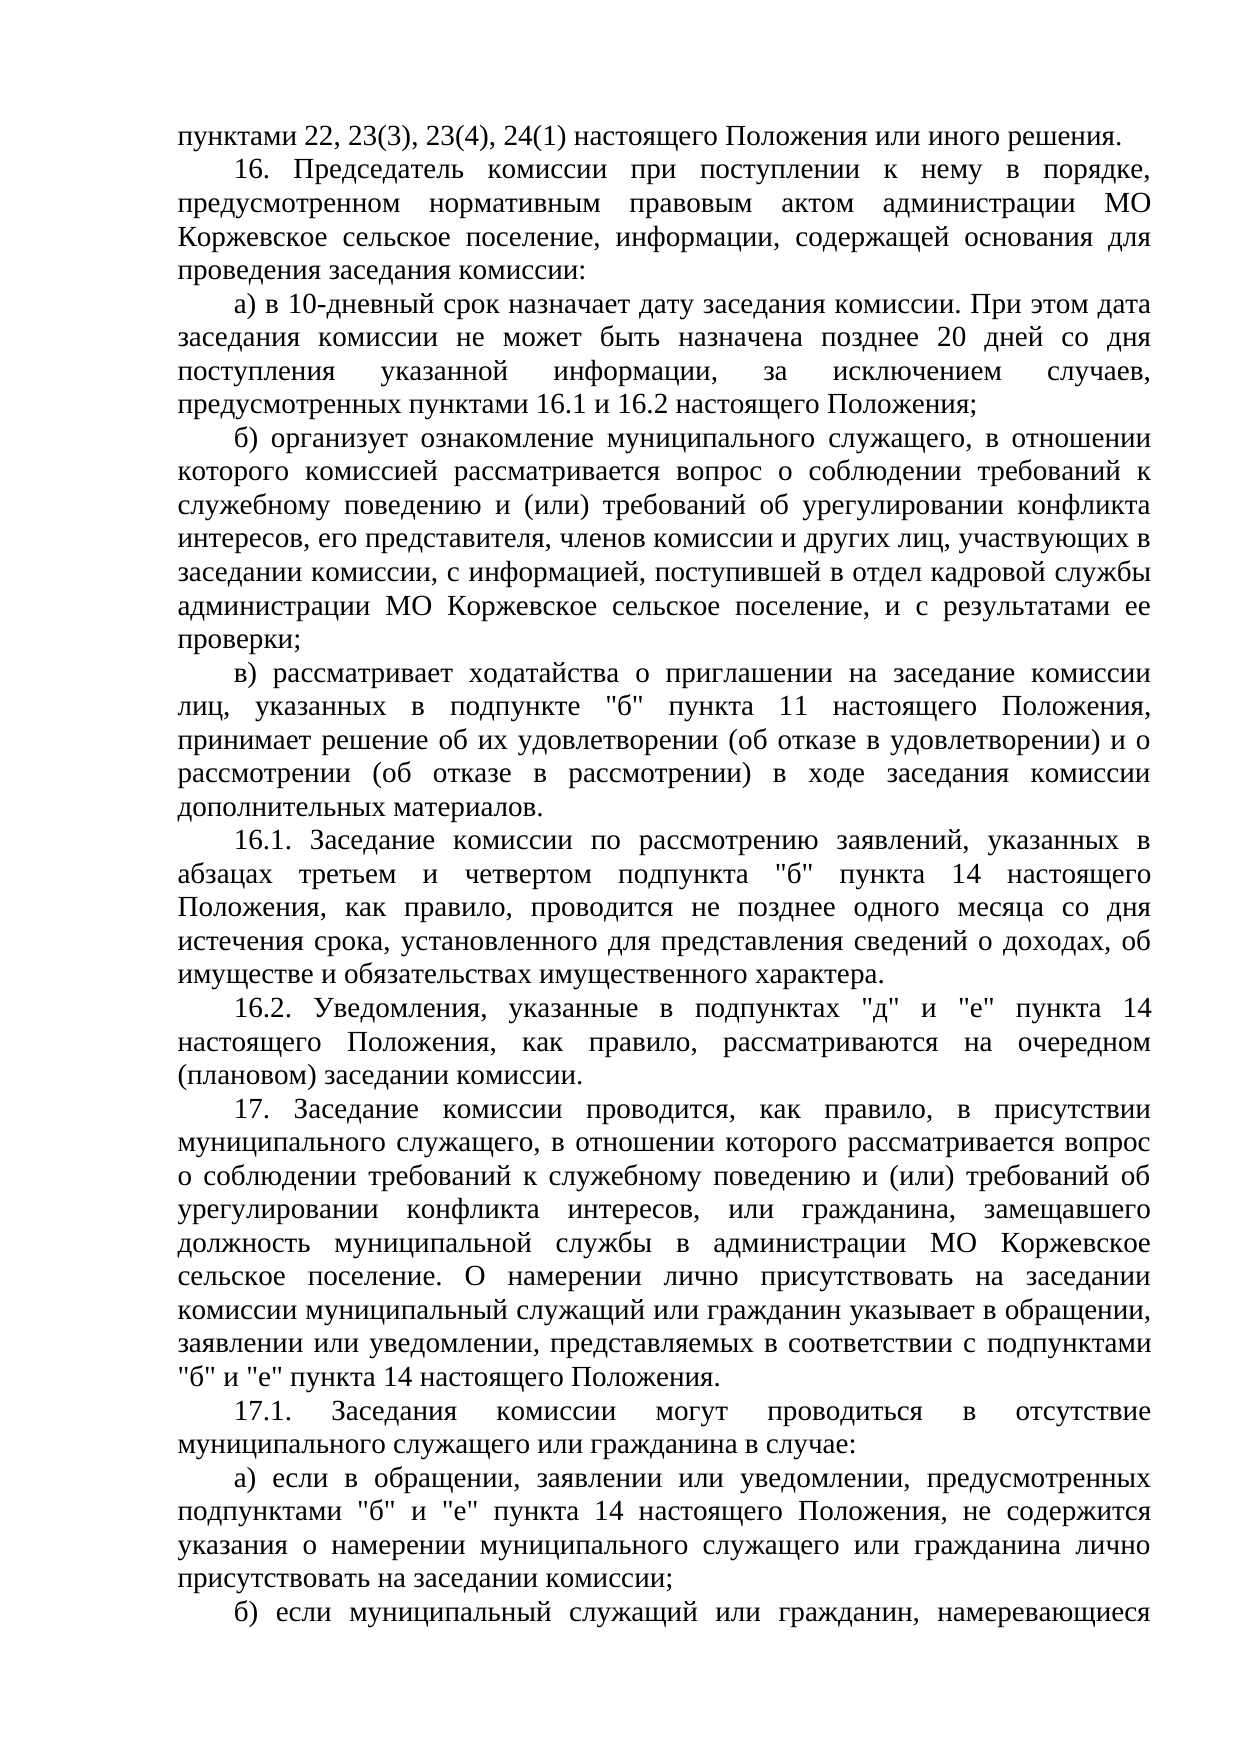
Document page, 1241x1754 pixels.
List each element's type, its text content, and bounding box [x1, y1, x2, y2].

text а) если в обращении, заявлении или уведомлении, предусмотренных подпунктами "б" и "е" пункта 14 настоящего Положения, не содержится указания о намерении муниципального служащего или гражданина лично присутствовать на заседании комиссии; [177, 1460, 1152, 1594]
text 16.2. Уведомления, указанные в подпунктах "д" и "е" пункта 14 настоящего Положения, как правило, рассматриваются на очередном (плановом) заседании комиссии. [177, 990, 1152, 1091]
text 17.1. Заседания комиссии могут проводиться в отсутствие муниципального служащего или гражданина в случае: [177, 1393, 1152, 1460]
text в) рассматривает ходатайства о приглашении на заседание комиссии лиц, указанных в подпункте "б" пункта 11 настоящего Положения, принимает решение об их удовлетворении (об отказе в удовлетворении) и о рассмотрении (об отказе в рассмотрении) в ходе заседания комиссии дополнительных материалов. [177, 655, 1152, 822]
text 16.1. Заседание комиссии по рассмотрению заявлений, указанных в абзацах третьем и четвертом подпункта "б" пункта 14 настоящего Положения, как правило, проводится не позднее одного месяца со дня истечения срока, установленного для представления сведений о доходах, об имуществе и обязательствах имущественного характера. [177, 822, 1152, 990]
text б) организует ознакомление муниципального служащего, в отношении которого комиссией рассматривается вопрос о соблюдении требований к служебному поведению и (или) требований об урегулировании конфликта интересов, его представителя, членов комиссии и других лиц, участвующих в заседании комиссии, с информацией, поступившей в отдел кадровой службы администрации МО Коржевское сельское поселение, и с результатами ее проверки; [177, 420, 1152, 655]
text 16. Председатель комиссии при поступлении к нему в порядке, предусмотренном нормативным правовым актом администрации МО Коржевское сельское поселение, информации, содержащей основания для проведения заседания комиссии: [177, 152, 1152, 286]
text 17. Заседание комиссии проводится, как правило, в присутствии муниципального служащего, в отношении которого рассматривается вопрос о соблюдении требований к служебному поведению и (или) требований об урегулировании конфликта интересов, или гражданина, замещавшего должность муниципальной службы в администрации МО Коржевское сельское поселение. О намерении лично присутствовать на заседании комиссии муниципальный служащий или гражданин указывает в обращении, заявлении или уведомлении, представляемых в соответствии с подпунктами "б" и "е" пункта 14 настоящего Положения. [177, 1091, 1152, 1393]
text а) в 10-дневный срок назначает дату заседания комиссии. При этом дата заседания комиссии не может быть назначена позднее 20 дней со дня поступления указанной информации, за исключением случаев, предусмотренных пунктами 16.1 и 16.2 настоящего Положения; [177, 286, 1152, 420]
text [177, 1594, 1152, 1627]
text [177, 118, 1152, 152]
